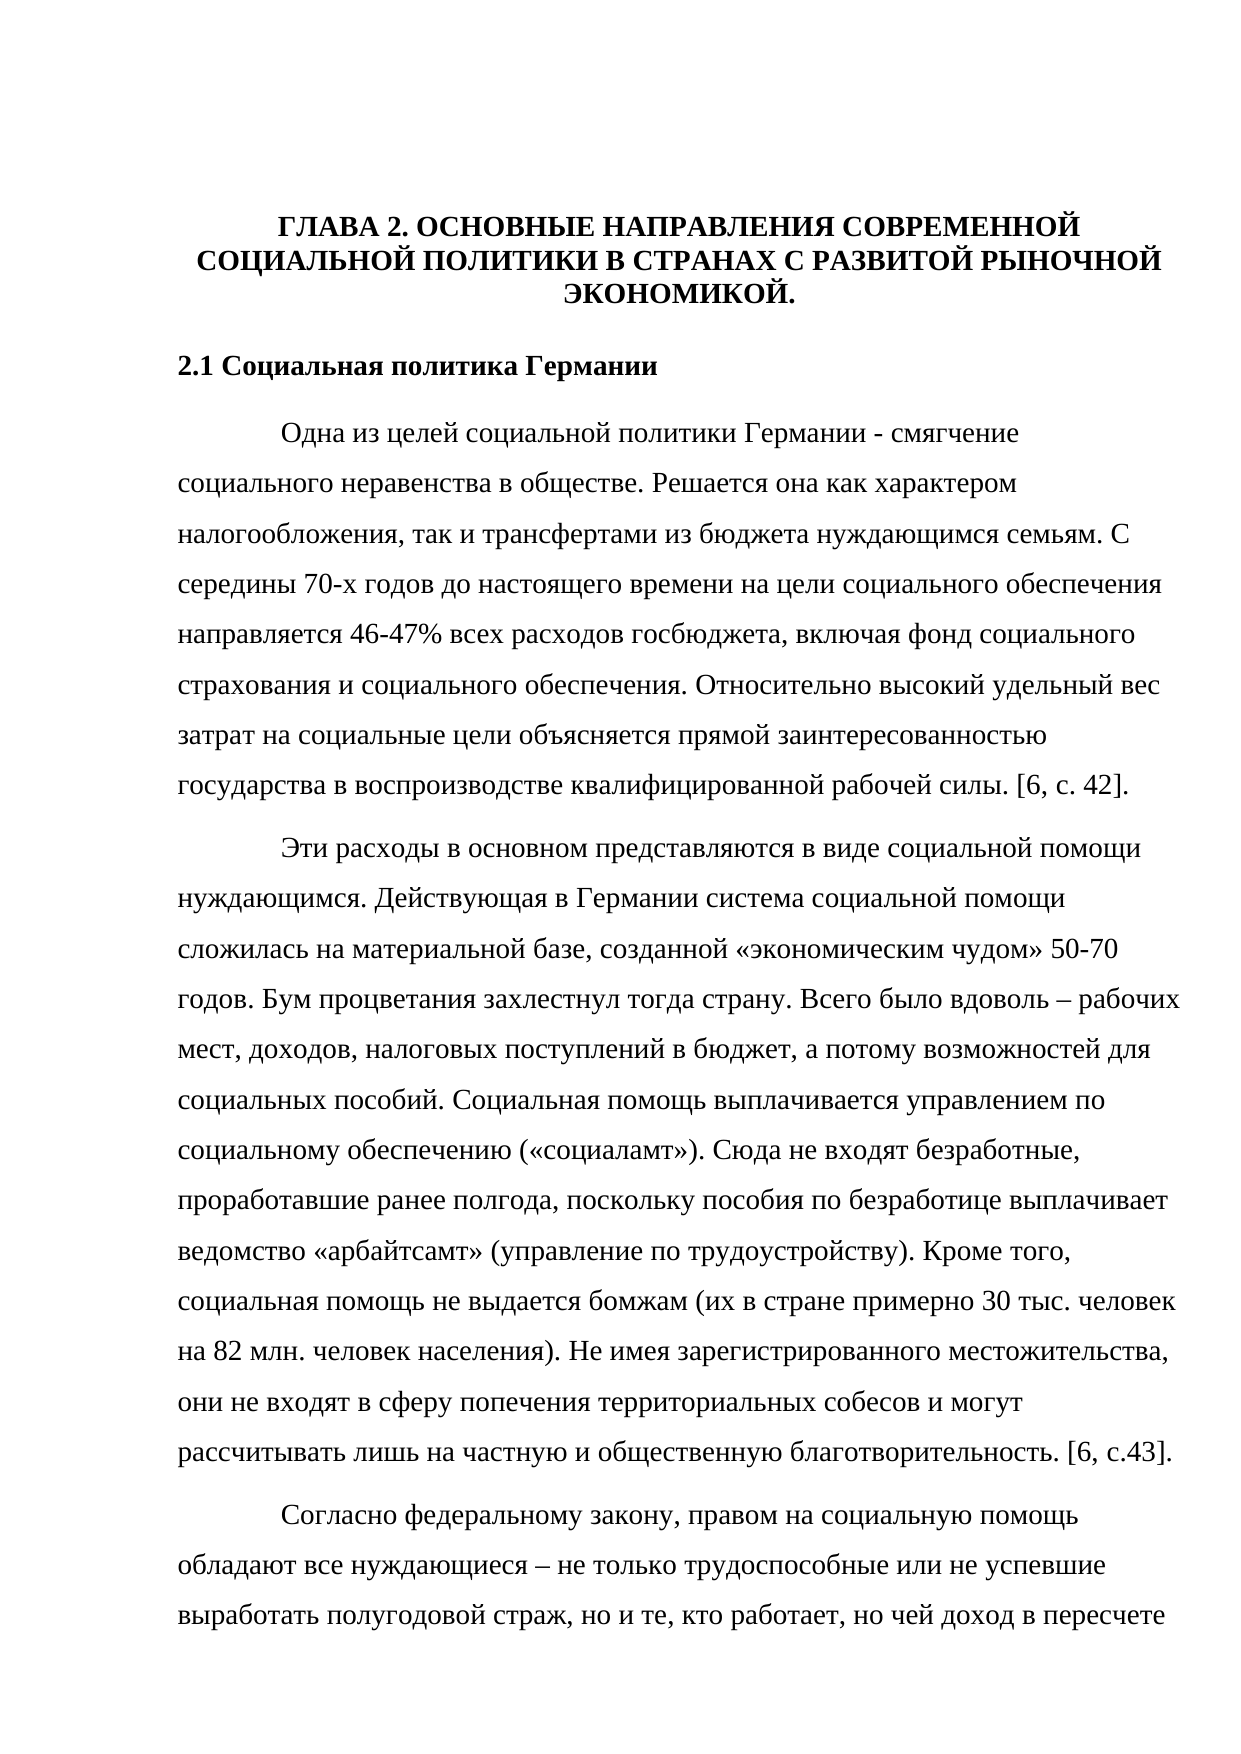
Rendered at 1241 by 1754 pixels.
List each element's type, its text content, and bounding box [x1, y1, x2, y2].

text ГЛАВА 2. ОСНОВНЫЕ НАПРАВЛЕНИЯ СОВРЕМЕННОЙ СОЦИАЛЬНОЙ ПОЛИТИКИ В СТРАНАХ С РАЗВИТОЙ РЫНОЧНОЙ ЭКОНОМИКОЙ. [177, 209, 1181, 310]
text Эти расходы в основном представляются в виде социальной помощи нуждающимся. Действующая в Германии система социальной помощи сложилась на материальной базе, созданной «экономическим чудом» 50-70 годов. Бум процветания захлестнул тогда страну. Всего было вдоволь – рабочих мест, доходов, налоговых поступлений в бюджет, а потому возможностей для социальных пособий. Социальная помощь выплачивается управлением по социальному обеспечению («социаламт»). Сюда не входят безработные, проработавшие ранее полгода, поскольку пособия по безработице выплачивает ведомство «арбайтсамт» (управление по трудоустройству). Кроме того, социальная помощь не выдается бомжам (их в стране примерно 30 тыс. человек на 82 млн. человек населения). Не имея зарегистрированного местожительства, они не входят в сферу попечения территориальных собесов и могут рассчитывать лишь на частную и общественную благотворительность. [6, c.43]. [177, 830, 1181, 1467]
text 2.1 Социальная политика Германии [177, 348, 1181, 382]
text Одна из целей социальной политики Германии - смягчение социального неравенства в обществе. Решается она как характером налогообложения, так и трансфертами из бюджета нуждающимся семьям. С середины 70-х годов до настоящего времени на цели социального обеспечения направляется 46-47% всех расходов госбюджета, включая фонд социального страхования и социального обеспечения. Относительно высокий удельный вес затрат на социальные цели объясняется прямой заинтересованностью государства в воспроизводстве квалифицированной рабочей силы. [6, c. 42]. [177, 415, 1181, 801]
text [177, 1497, 1181, 1631]
